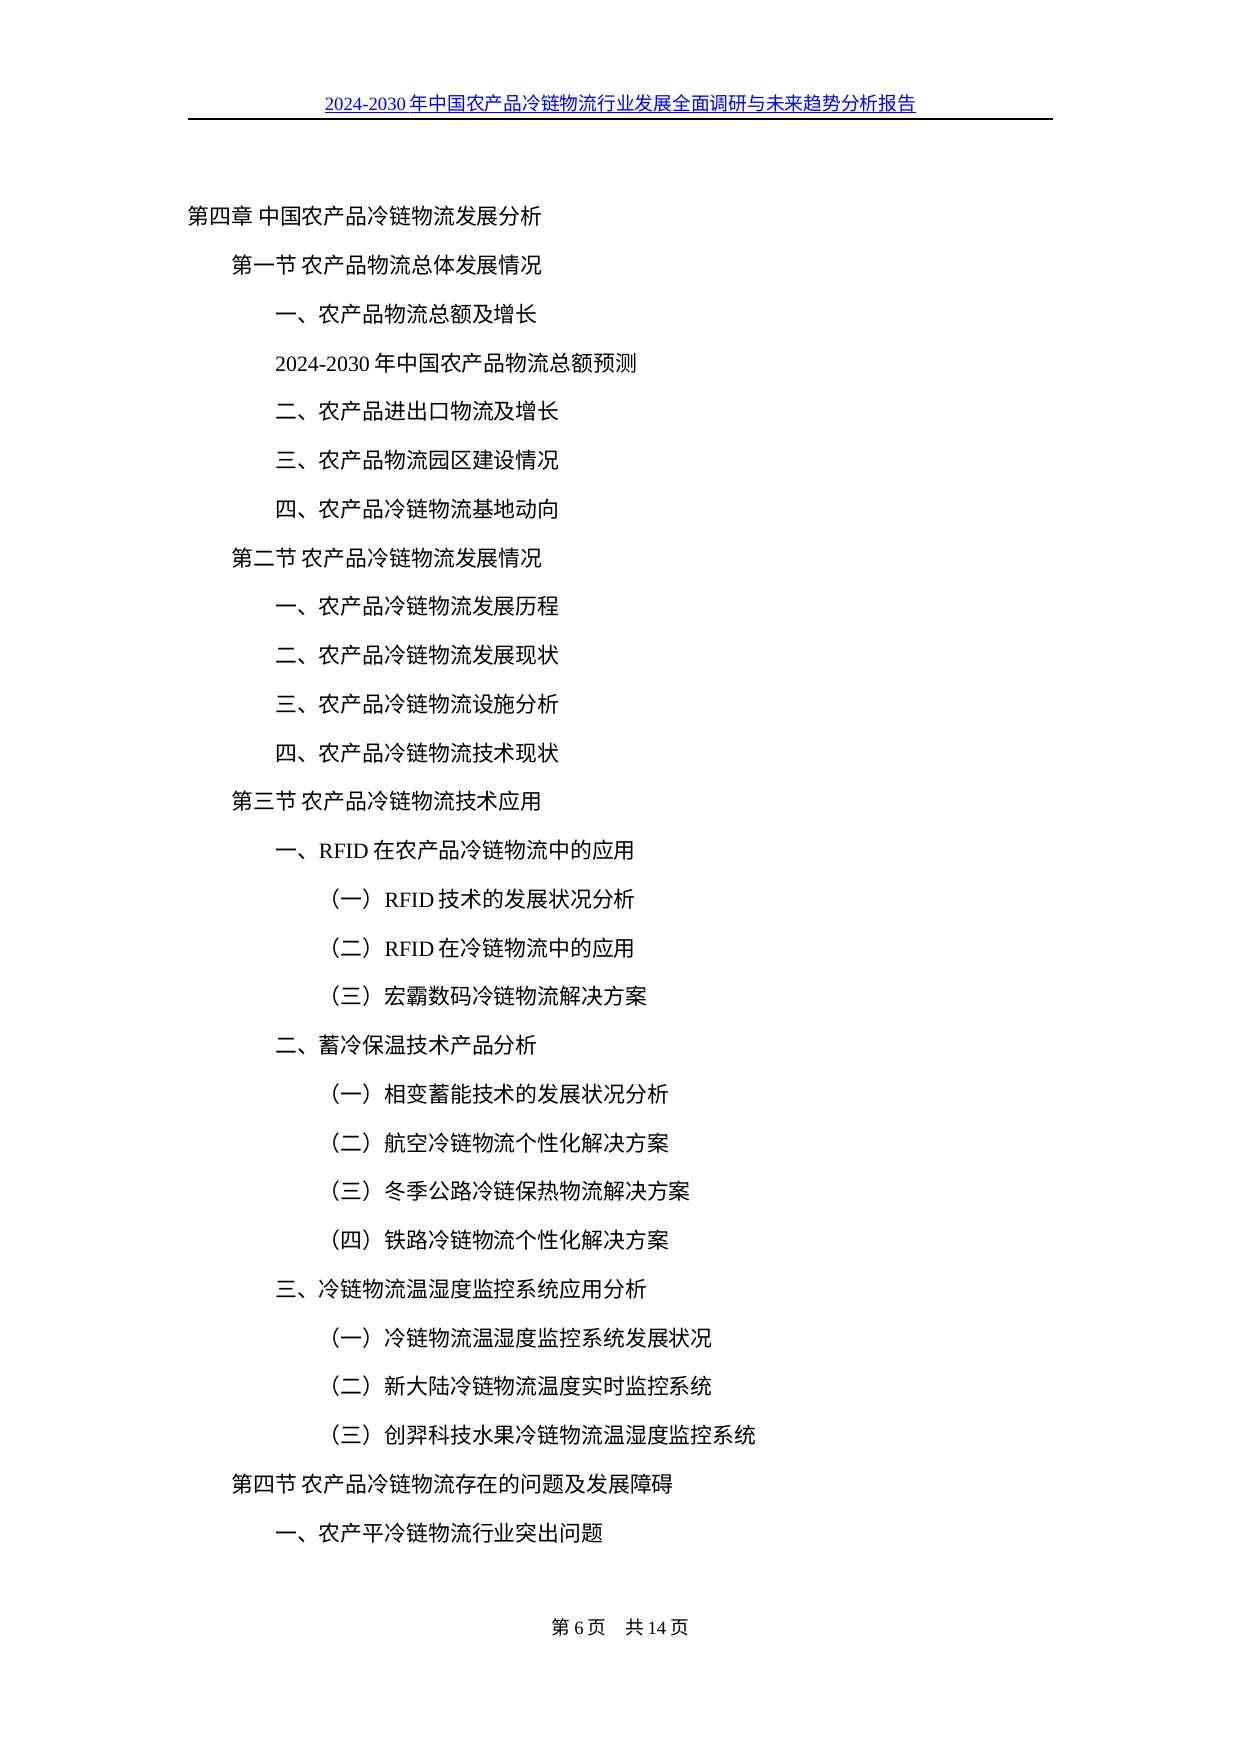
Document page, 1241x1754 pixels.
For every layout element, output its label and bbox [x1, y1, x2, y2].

text [187, 150, 1053, 1548]
